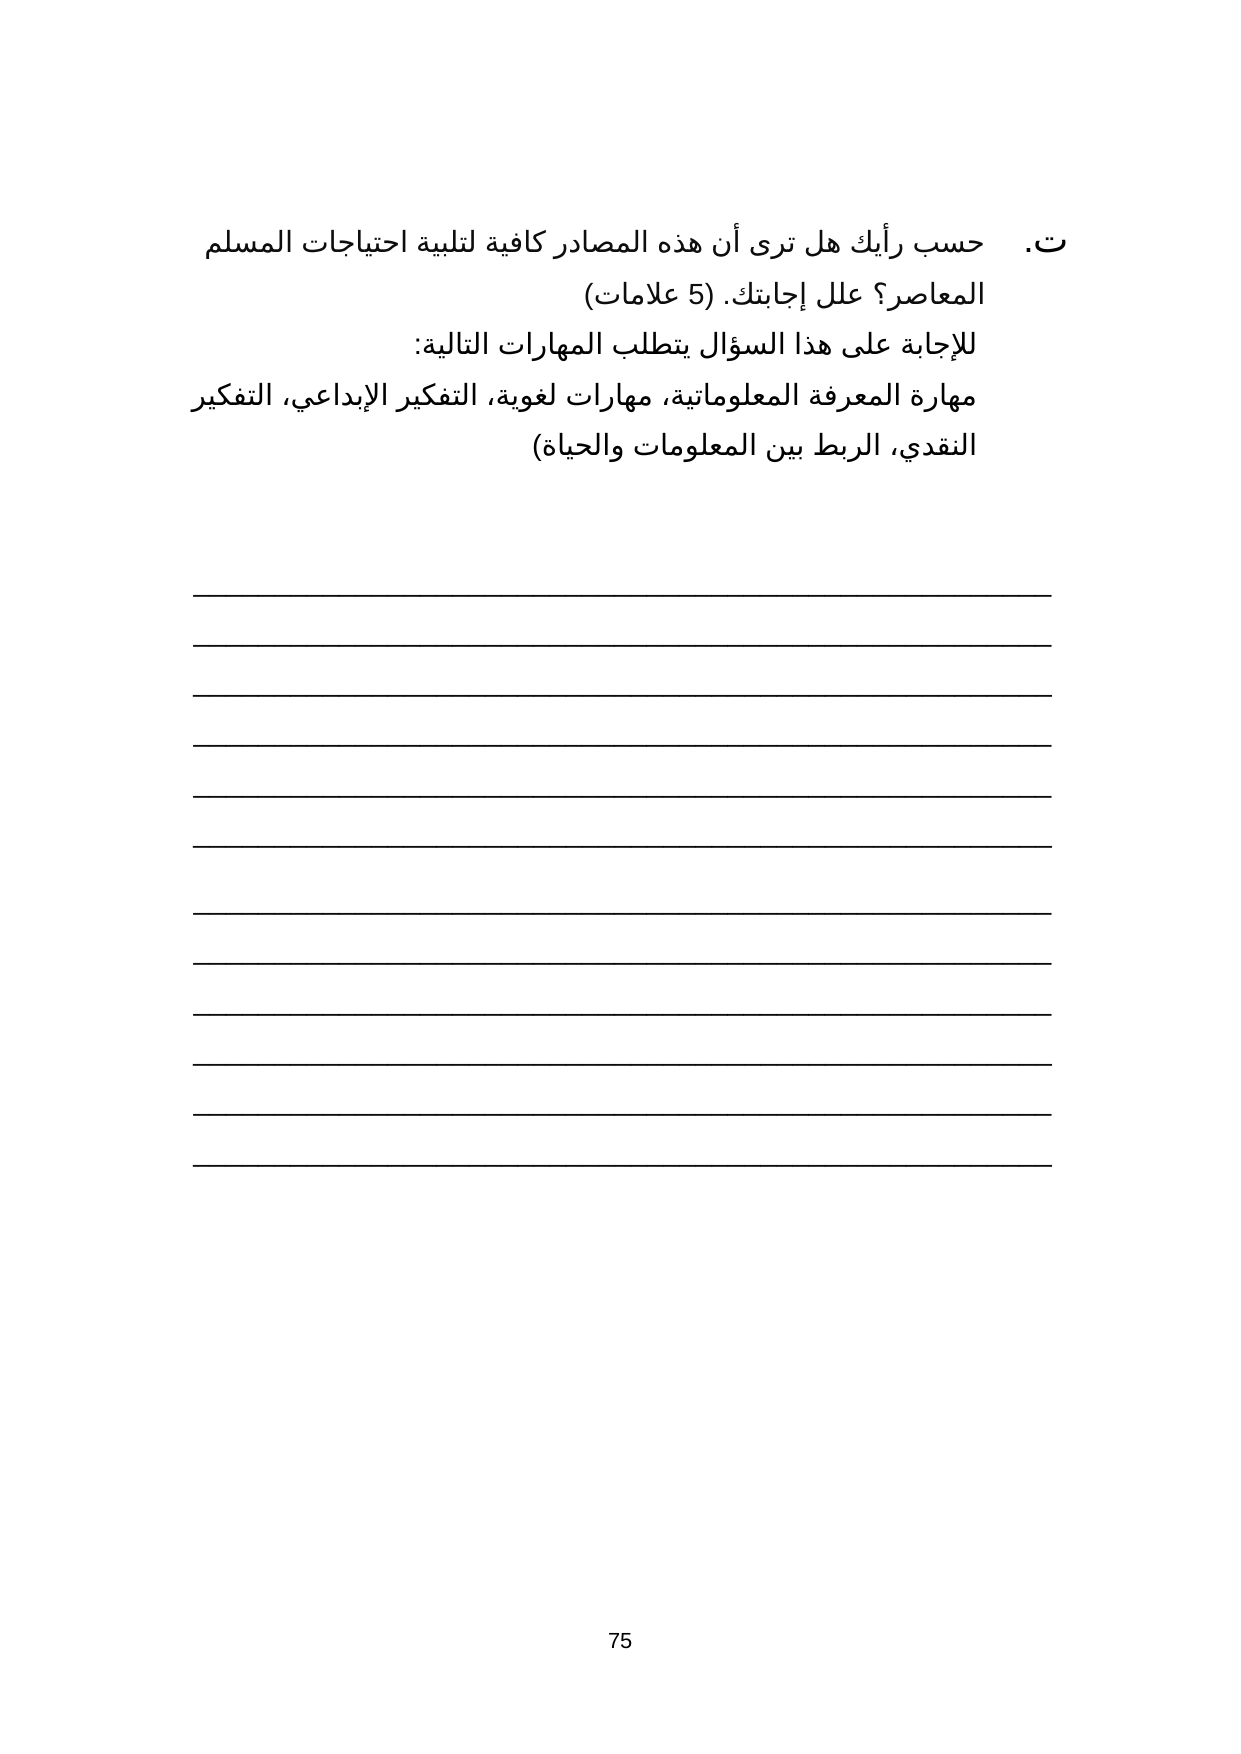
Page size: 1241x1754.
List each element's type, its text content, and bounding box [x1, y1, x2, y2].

list للإجابة على هذا السؤال يتطلب المهارات التالية: [187, 327, 978, 361]
text ______________________________________________________________________________________________________________________________________________________________________________________________________________________________________________________________________________________________________________________________ [187, 882, 1053, 1167]
text ______________________________________________________________________________________________________________________________________________________________________________________________________________________________________________________________________________________________________________________________ [187, 563, 1053, 849]
list حسب رأيك هل ترى أن هذه المصادر كافية لتلبية احتياجات المسلم المعاصر؟ علل إجابتك. (5 علامات) [187, 217, 1023, 310]
list مهارة المعرفة المعلوماتية، مهارات لغوية، التفكير الإبداعي، التفكير النقدي، الربط بين المعلومات والحياة) [187, 377, 978, 461]
